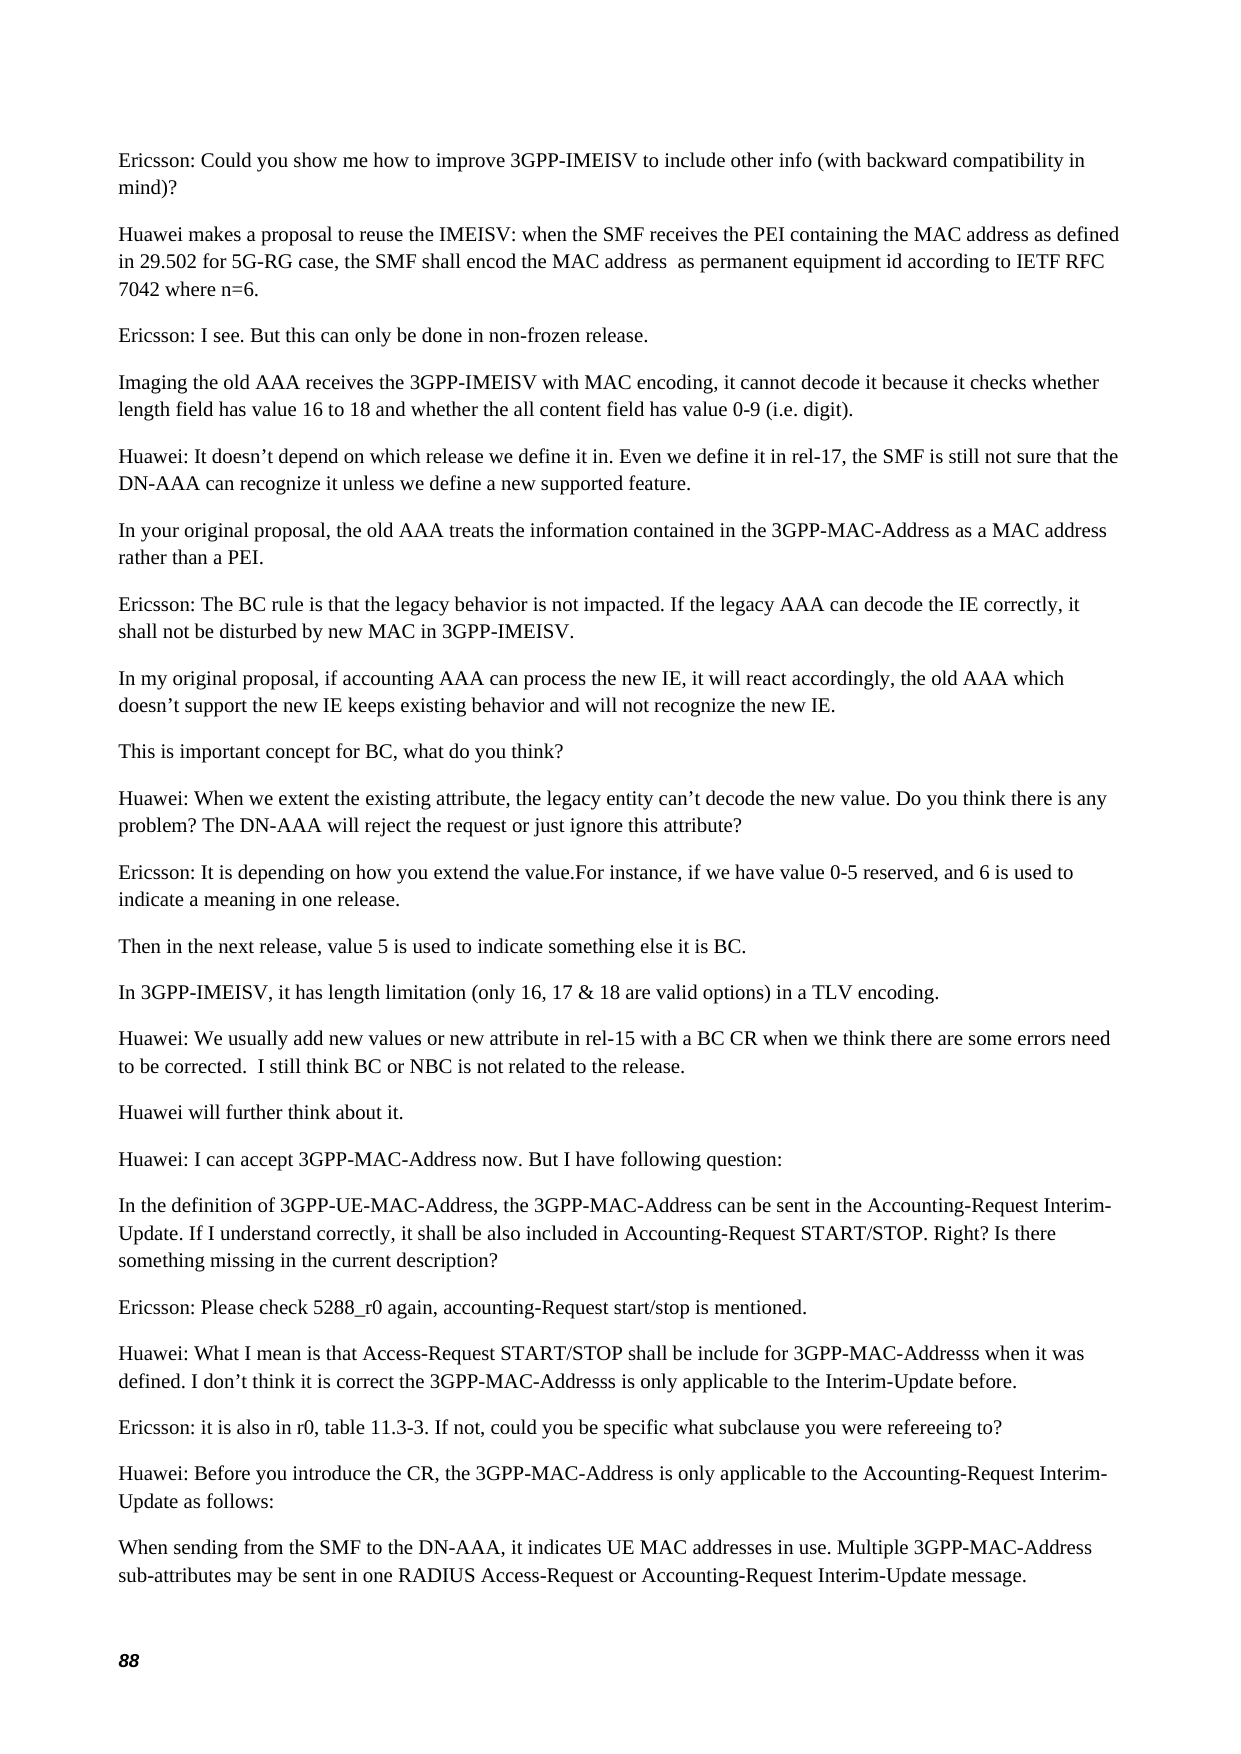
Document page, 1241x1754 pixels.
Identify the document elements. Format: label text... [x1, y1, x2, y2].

text In my original proposal, if accounting AAA can process the new IE, it will react accordingly, the old AAA which doesn’t support the new IE keeps existing behavior and will not recognize the new IE. [118, 665, 1122, 717]
text Imaging the old AAA receives the 3GPP-IMEISV with MAC encoding, it cannot decode it because it checks whether length field has value 16 to 18 and whether the all content field has value 0-9 (i.e. digit). [118, 369, 1122, 421]
text In your original proposal, the old AAA treats the information contained in the 3GPP-MAC-Address as a MAC address rather than a PEI. [118, 517, 1122, 569]
text When sending from the SMF to the DN-AAA, it indicates UE MAC addresses in use. Multiple 3GPP-MAC-Address sub-attributes may be sent in one RADIUS Access-Request or Accounting-Request Interim-Update message. [118, 1535, 1122, 1587]
text Ericsson: Could you show me how to improve 3GPP-IMEISV to include other info (with backward compatibility in mind)? [118, 148, 1122, 199]
text In 3GPP-IMEISV, it has length limitation (only 16, 17 & 18 are valid options) in a TLV encoding. [118, 980, 1122, 1004]
text Huawei: I can accept 3GPP-MAC-Address now. But I have following question: [118, 1147, 1122, 1171]
text Ericsson: Please check 5288_r0 again, accounting-Request start/stop is mentioned. [118, 1294, 1122, 1319]
text Huawei: When we extent the existing attribute, the legacy entity can’t decode the new value. Do you think there is any problem? The DN-AAA will reject the request or just ignore this attribute? [118, 786, 1122, 837]
text Huawei: Before you introduce the CR, the 3GPP-MAC-Address is only applicable to the Accounting-Request Interim-Update as follows: [118, 1461, 1122, 1513]
text In the definition of 3GPP-UE-MAC-Address, the 3GPP-MAC-Address can be sent in the Accounting-Request Interim-Update. If I understand correctly, it shall be also included in Accounting-Request START/STOP. Right? Is there something missing in the current description? [118, 1193, 1122, 1272]
text Huawei will further think about it. [118, 1100, 1122, 1124]
text Then in the next release, value 5 is used to indicate something else it is BC. [118, 934, 1122, 958]
text Ericsson: it is also in r0, table 11.3-3. If not, could you be specific what subclause you were refereeing to? [118, 1415, 1122, 1439]
text Huawei: It doesn’t depend on which release we define it in. Even we define it in rel-17, the SMF is still not sure that the DN-AAA can recognize it unless we define a new supported feature. [118, 443, 1122, 495]
text Ericsson: I see. But this can only be done in non-frozen release. [118, 323, 1122, 347]
text Huawei: What I mean is that Access-Request START/STOP shall be include for 3GPP-MAC-Addresss when it was defined. I don’t think it is correct the 3GPP-MAC-Addresss is only applicable to the Interim-Update before. [118, 1341, 1122, 1393]
text Ericsson: It is depending on how you extend the value.For instance, if we have value 0-5 reserved, and 6 is used to indicate a meaning in one release. [118, 860, 1122, 911]
text Ericsson: The BC rule is that the legacy behavior is not impacted. If the legacy AAA can decode the IE correctly, it shall not be disturbed by new MAC in 3GPP-IMEISV. [118, 591, 1122, 643]
text This is important concept for BC, what do you think? [118, 739, 1122, 763]
text Huawei makes a proposal to reuse the IMEISV: when the SMF receives the PEI containing the MAC address as defined in 29.502 for 5G-RG case, the SMF shall encod the MAC address as permanent equipment id according to IETF RFC 7042 where n=6. [118, 222, 1122, 301]
text Huawei: We usually add new values or new attribute in rel-15 with a BC CR when we think there are some errors need to be corrected. I still think BC or NBC is not related to the release. [118, 1026, 1122, 1078]
